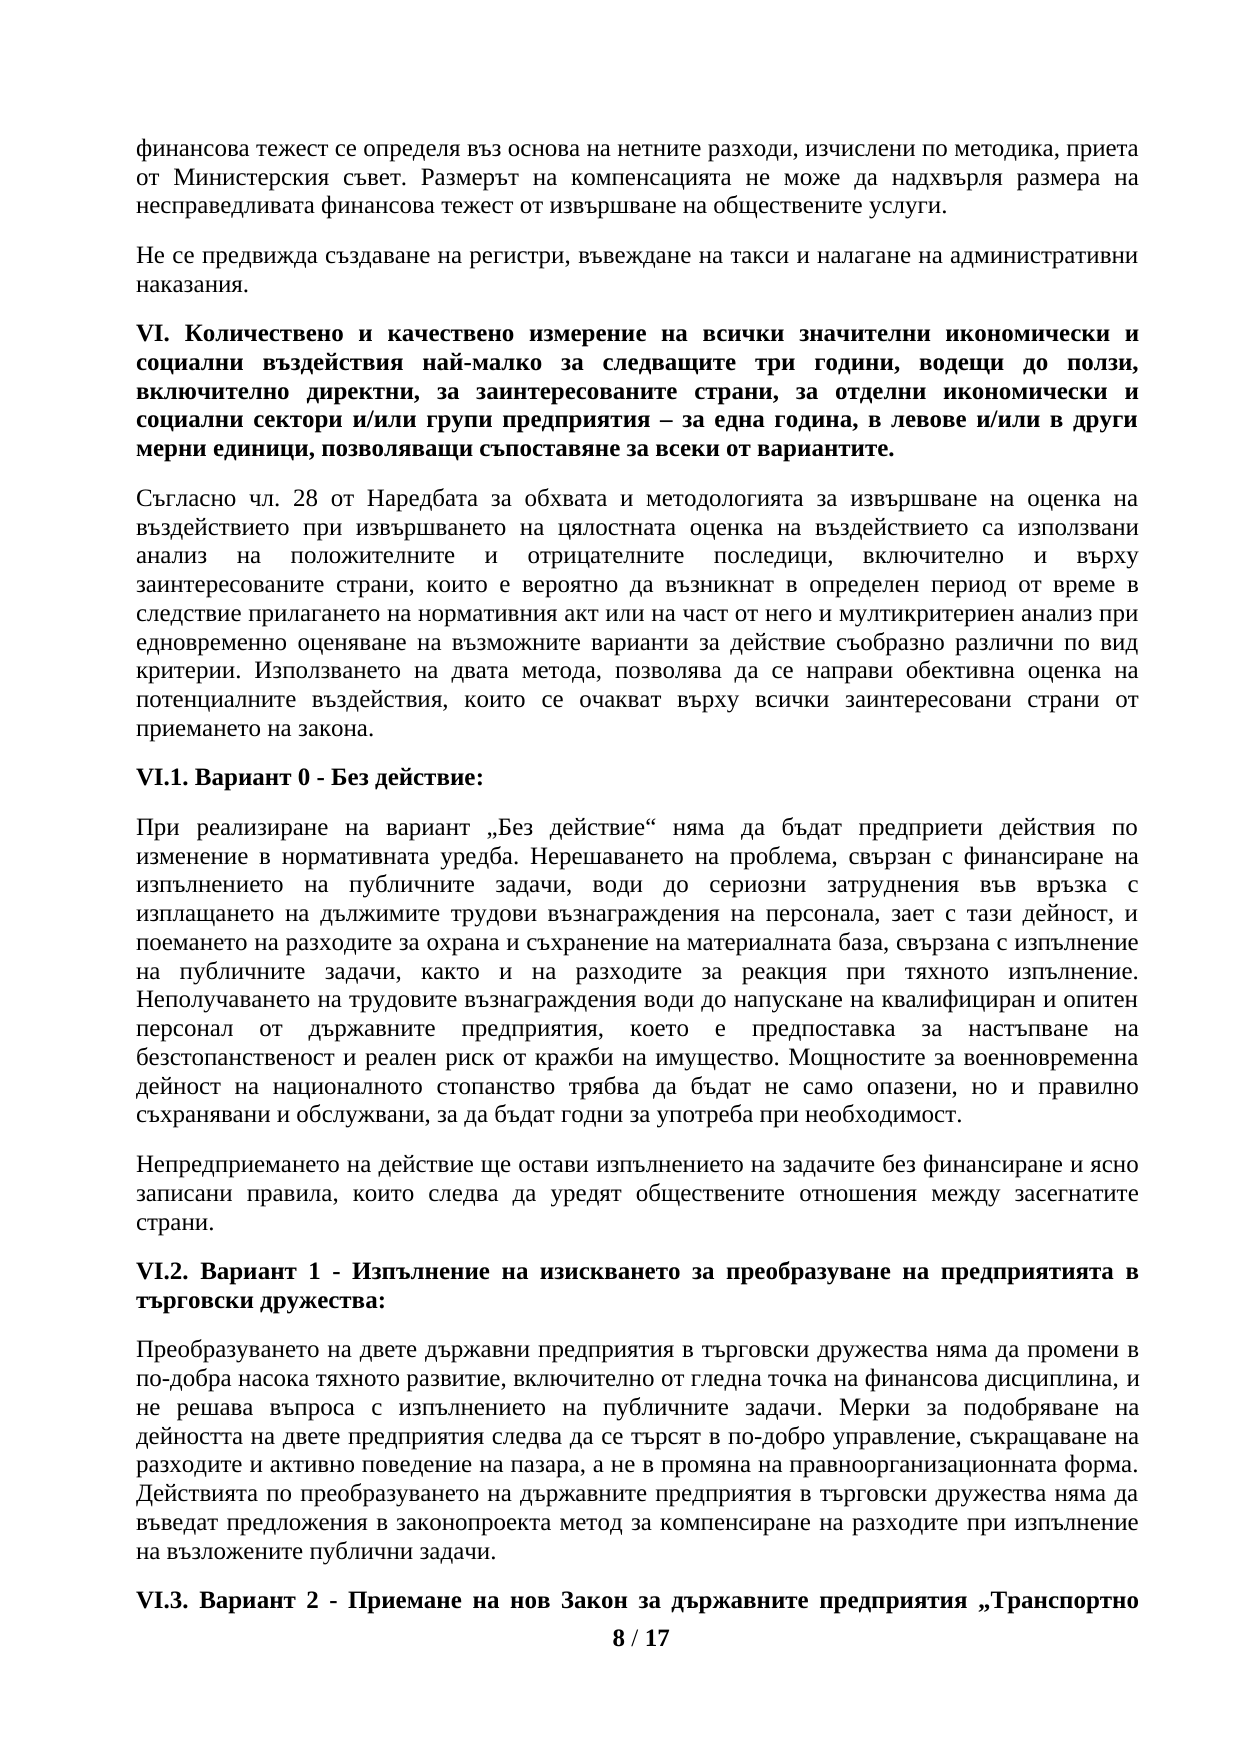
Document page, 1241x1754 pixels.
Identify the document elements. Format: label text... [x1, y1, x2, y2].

text Непредприемането на действие ще остави изпълнението на задачите без финансиране и ясно записани правила, които следва да уредят обществените отношения между засегнатите страни. [136, 1149, 1140, 1235]
text Не се предвижда създаване на регистри, въвеждане на такси и налагане на административни наказания. [136, 240, 1140, 297]
text Преобразуването на двете държавни предприятия в търговски дружества няма да промени в по-добра насока тяхното развитие, включително от гледна точка на финансова дисциплина, и не решава въпроса с изпълнението на публичните задачи. Мeрки за подобряване на дейността на двете предприятия следва да се търсят в по-добро управление, съкращаване на разходите и активно поведение на пазара, а не в промяна на правноорганизационната форма. Действията по преобразуването на държавните предприятия в търговски дружества няма да въведат предложения в законопроекта метод за компенсиране на разходите при изпълнение на възложените публични задачи. [136, 1334, 1140, 1564]
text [136, 133, 1140, 219]
text VI.2. Вариант 1 - Изпълнение на изискването за преобразуване на предприятията в търговски дружества: [136, 1256, 1140, 1314]
text VI.1. Вариант 0 - Без действие: [136, 762, 1140, 791]
text При реализиране на вариант „Без действие“ няма да бъдат предприети действия по изменение в нормативната уредба. Нерешаването на проблема, свързан с финансиране на изпълнението на публичните задачи, води до сериозни затруднения във връзка с изплащането на дължимите трудови възнаграждения на персонала, зает с тази дейност, и поемането на разходите за охрана и съхранение на материалната база, свързана с изпълнение на публичните задачи, както и на разходите за реакция при тяхното изпълнение. Неполучаването на трудовите възнаграждения води до напускане на квалифициран и опитен персонал от държавните предприятия, което е предпоставка за настъпване на безстопанственост и реален риск от кражби на имущество. Мощностите за военновременна дейност на националното стопанство трябва да бъдат не само опазени, но и правилно съхранявани и обслужвани, за да бъдат годни за употреба при необходимост. [136, 812, 1140, 1128]
text VI. Количествено и качествено измерение на всички значителни икономически и социални въздействия най-малко за следващите три години, водещи до ползи, включително директни, за заинтересованите страни, за отделни икономически и социални сектори и/или групи предприятия – за една година, в левове и/или в други мерни единици, позволяващи съпоставяне за всеки от вариантите. [136, 318, 1140, 462]
text Съгласно чл. 28 от Наредбата за обхвата и методологията за извършване на оценка на въздействието при извършването на цялостната оценка на въздействието са използвани анализ на положителните и отрицателните последици, включително и върху заинтересованите страни, които е вероятно да възникнат в определен период от време в следствие прилагането на нормативния акт или на част от него и мултикритериен анализ при едновременно оценяване на възможните варианти за действие съобразно различни по вид критерии. Използването на двата метода, позволява да се направи обективна оценка на потенциалните въздействия, които се очакват върху всички заинтересовани страни от приемането на закона. [136, 483, 1140, 742]
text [136, 1585, 1140, 1614]
